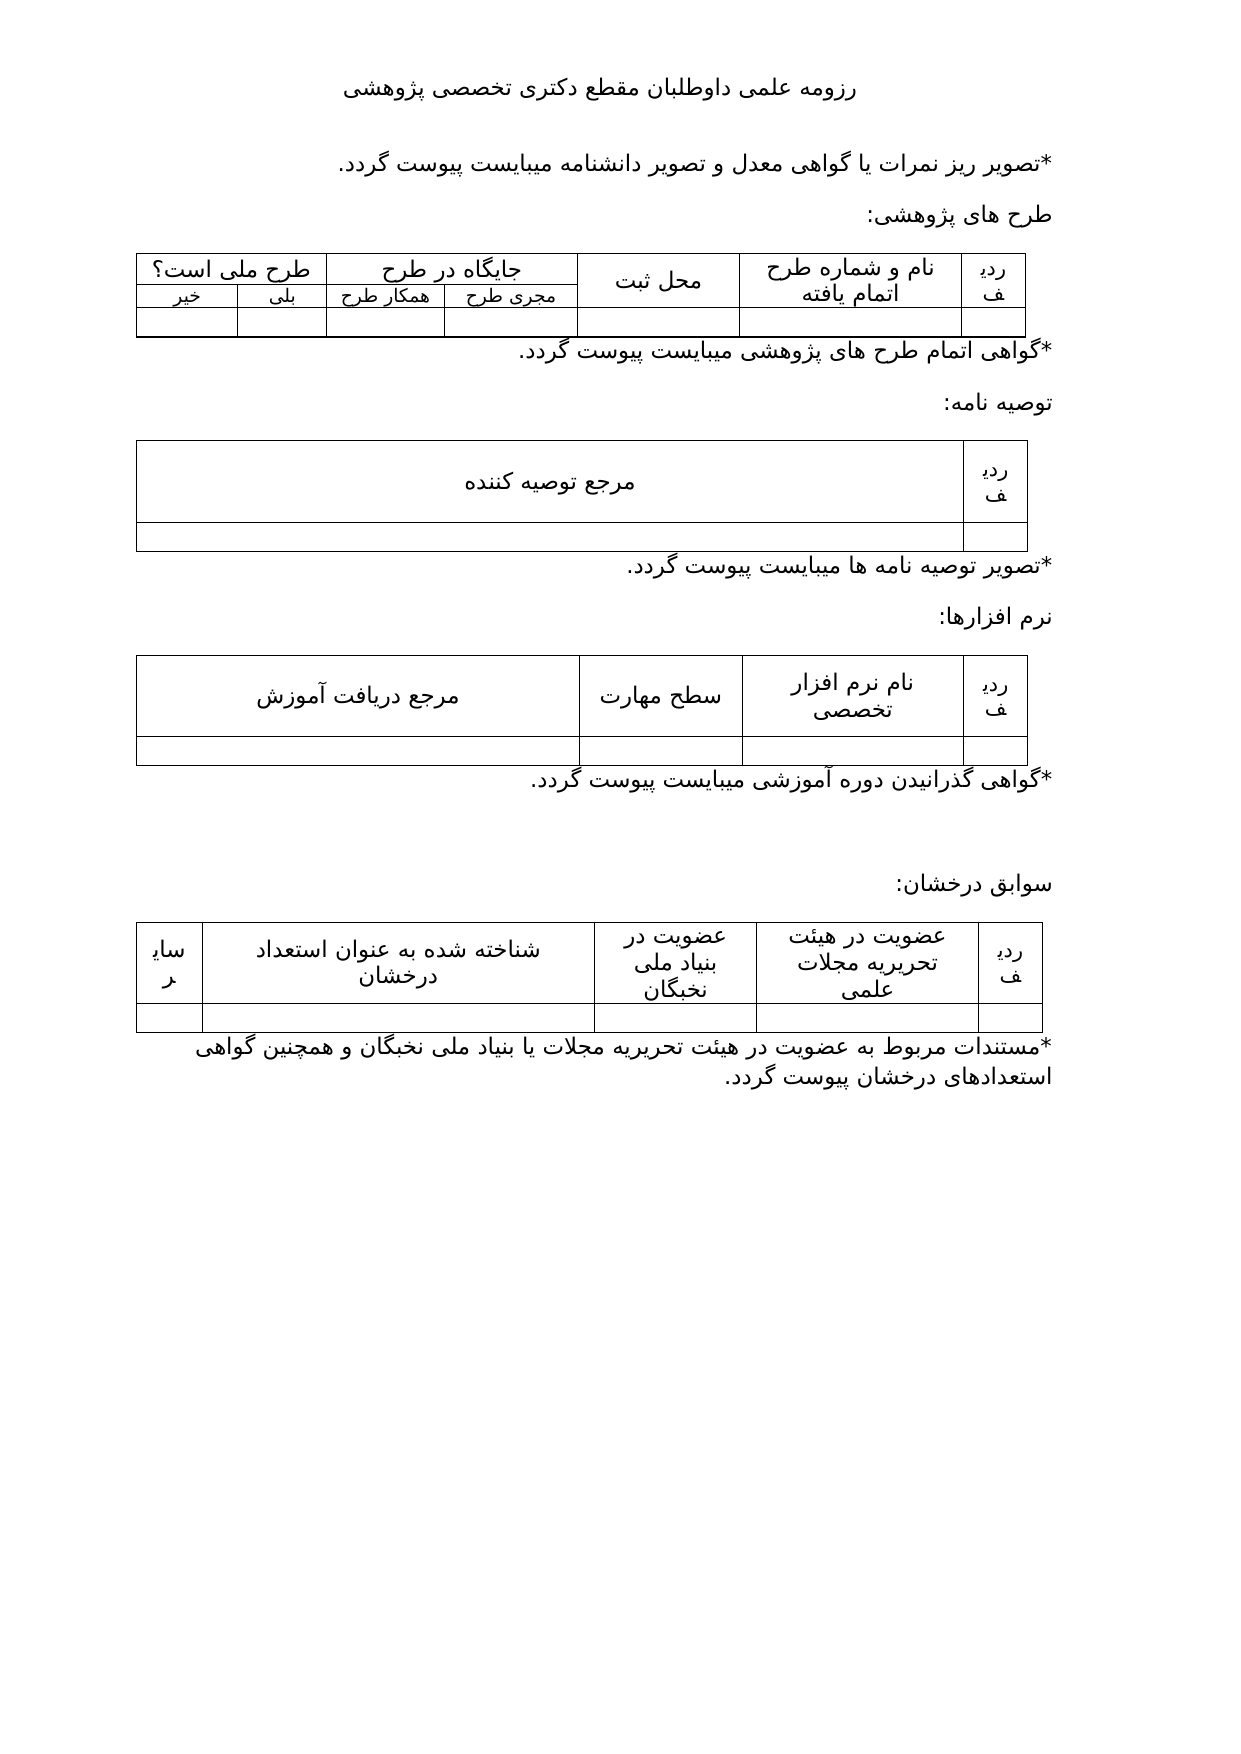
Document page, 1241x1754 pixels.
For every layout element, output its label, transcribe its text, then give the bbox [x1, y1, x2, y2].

table_cell خیر [137, 285, 237, 307]
text نرم افزارها: [148, 603, 1053, 630]
table_header ردیف [964, 656, 1027, 736]
table_header ردیف [964, 441, 1027, 522]
text *تصویر توصیه نامه ها میبایست پیوست گردد. [148, 552, 1053, 579]
table_cell [757, 1004, 978, 1032]
table_cell [979, 1004, 1042, 1032]
text *گواهی گذرانیدن دوره آموزشی میبایست پیوست گردد. [148, 766, 1053, 792]
table_cell [137, 1004, 202, 1032]
table_header طرح ملی است؟ [137, 254, 326, 284]
table_header محل ثبت [578, 254, 739, 307]
text *تصویر ریز نمرات یا گواهی معدل و تصویر دانشنامه میبایست پیوست گردد. [148, 150, 1053, 177]
table_cell [964, 737, 1027, 765]
table_cell [137, 737, 579, 765]
table_header نام و شماره طرح اتمام یافته [740, 254, 961, 307]
table_cell [445, 308, 577, 336]
text طرح های پژوهشی: [148, 201, 1053, 228]
text *مستندات مربوط به عضویت در هیئت تحریریه مجلات یا بنیاد ملی نخبگان و همچنین گواهی استعدادهای درخشان پیوست گردد. [148, 1033, 1053, 1090]
table_header مرجع دریافت آموزش [137, 656, 579, 736]
table_header شناخته شده به عنوان استعداد درخشان [203, 923, 594, 1003]
text سوابق درخشان: [148, 870, 1053, 897]
table_cell [137, 523, 963, 551]
table_cell [962, 308, 1025, 336]
table_cell [743, 737, 963, 765]
table_header جایگاه در طرح [327, 254, 577, 284]
table_cell [595, 1004, 756, 1032]
table_header سایر [137, 923, 202, 1003]
table_header مرجع توصیه کننده [137, 441, 963, 522]
table_cell [327, 308, 444, 336]
table_cell [578, 308, 739, 336]
table_header ردیف [962, 254, 1025, 307]
table_cell همکار طرح [327, 285, 444, 307]
text توصیه نامه: [148, 389, 1053, 416]
table_cell مجری طرح [445, 285, 577, 307]
table_header نام نرم افزار تخصصی [743, 656, 963, 736]
table_cell [203, 1004, 594, 1032]
table_header سطح مهارت [580, 656, 742, 736]
table_header عضویت در بنیاد ملی نخبگان [595, 923, 756, 1003]
table_header عضویت در هیئت تحریریه مجلات علمی [757, 923, 978, 1003]
table_cell [964, 523, 1027, 551]
table_cell [137, 308, 237, 336]
text *گواهی اتمام طرح های پژوهشی میبایست پیوست گردد. [148, 337, 1053, 364]
table_header ردیف [979, 923, 1042, 1003]
table_cell [238, 308, 326, 336]
table_cell [580, 737, 742, 765]
table_cell [740, 308, 961, 336]
table_cell بلی [238, 285, 326, 307]
